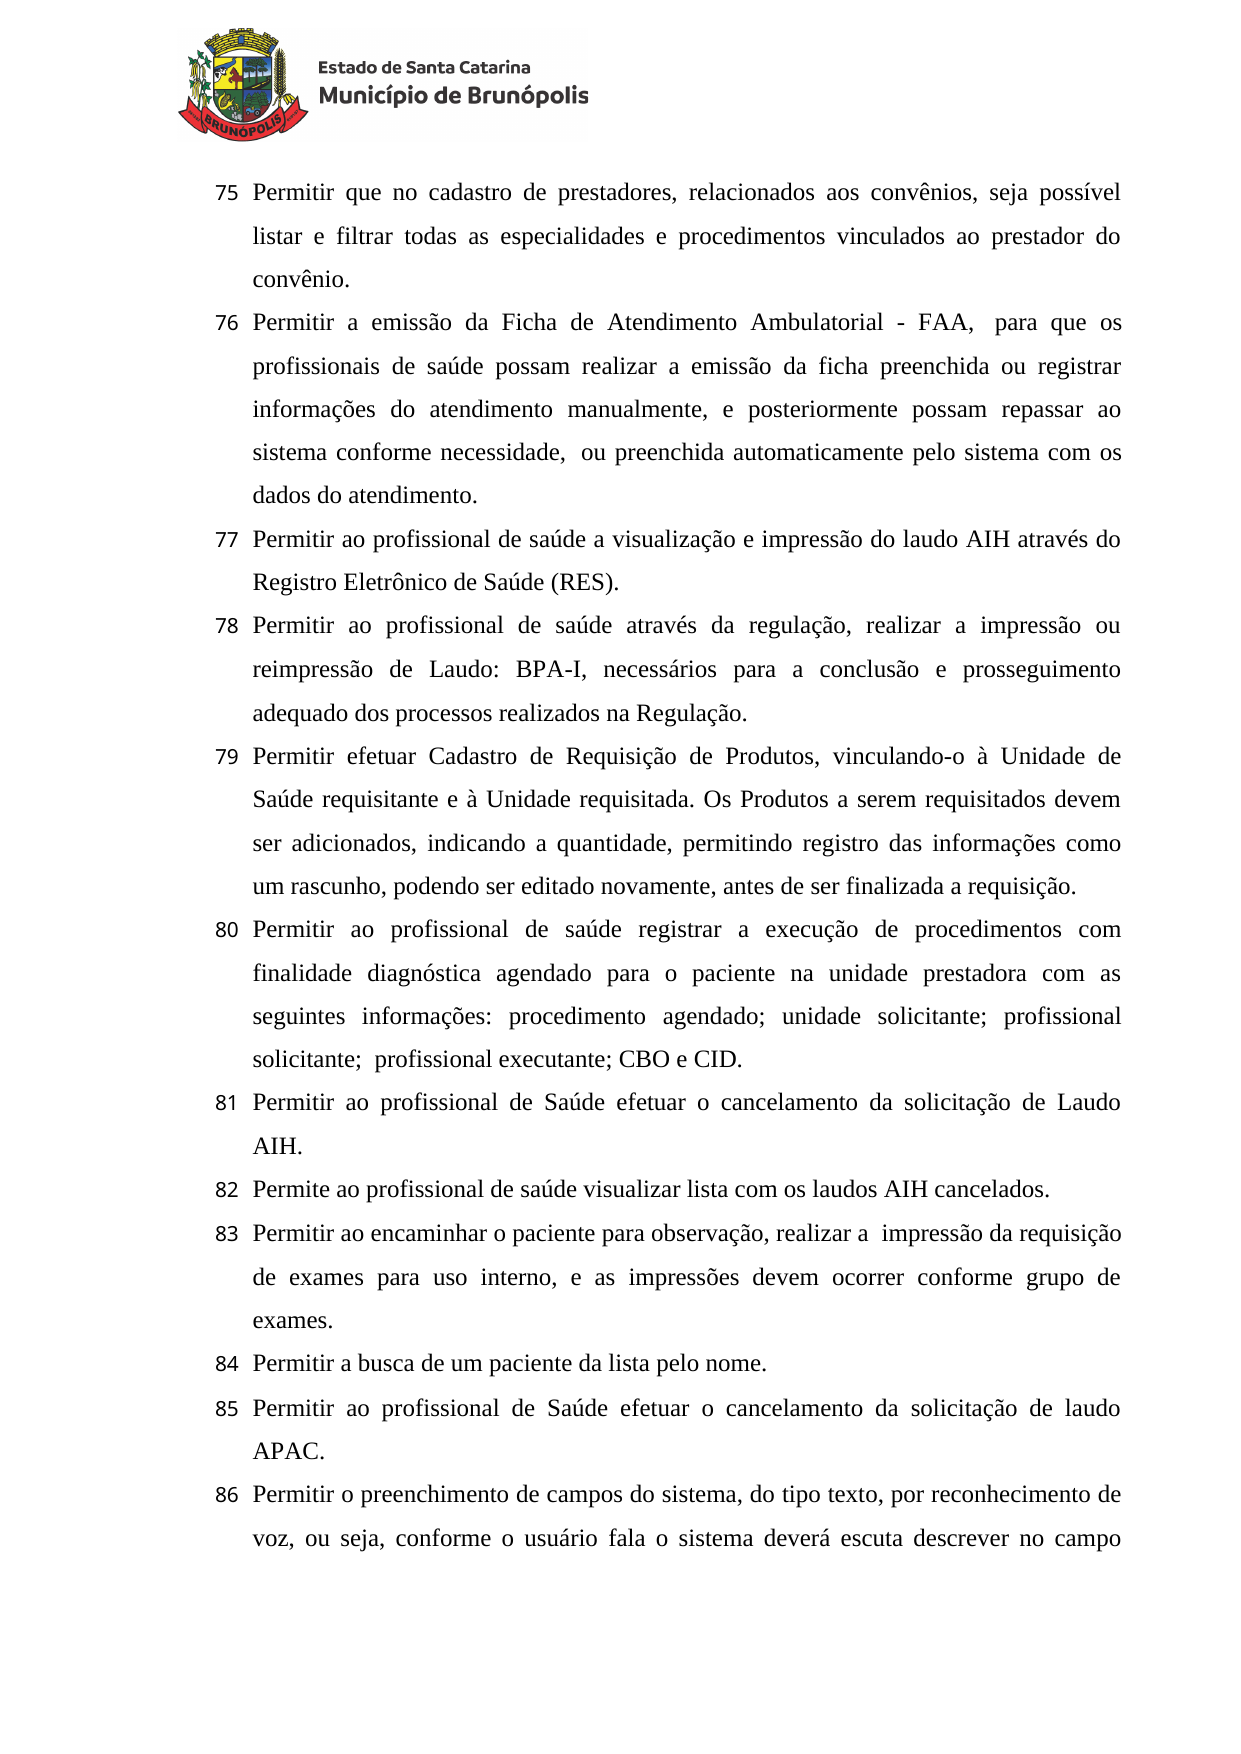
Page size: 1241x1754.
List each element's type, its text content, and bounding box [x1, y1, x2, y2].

list Permitir a emissão da Ficha de Atendimento Ambulatorial - FAA, para que os profissionais de saúde possam realizar a emissão da ficha preenchida ou registrar informações do atendimento manualmente, e posteriormente possam repassar ao sistema conforme necessidade, ou preenchida automaticamente pelo sistema com os dados do atendimento. [215, 307, 1122, 509]
list Permitir a busca de um paciente da lista pelo nome. [215, 1348, 1122, 1378]
picture [177, 28, 589, 142]
list Permitir ao profissional de Saúde efetuar o cancelamento da solicitação de Laudo AIH. [215, 1087, 1122, 1160]
list Permitir ao profissional de saúde registrar a execução de procedimentos com finalidade diagnóstica agendado para o paciente na unidade prestadora com as seguintes informações: procedimento agendado; unidade solicitante; profissional solicitante; profissional executante; CBO e CID. [215, 914, 1122, 1073]
list Permitir que no cadastro de prestadores, relacionados aos convênios, seja possível listar e filtrar todas as especialidades e procedimentos vinculados ao prestador do convênio. [215, 177, 1122, 293]
list Permite ao profissional de saúde visualizar lista com os laudos AIH cancelados. [215, 1174, 1122, 1204]
list Permitir ao profissional de saúde a visualização e impressão do laudo AIH através do Registro Eletrônico de Saúde (RES). [215, 524, 1122, 596]
list Permitir efetuar Cadastro de Requisição de Produtos, vinculando-o à Unidade de Saúde requisitante e à Unidade requisitada. Os Produtos a serem requisitados devem ser adicionados, indicando a quantidade, permitindo registro das informações como um rascunho, podendo ser editado novamente, antes de ser finalizada a requisição. [215, 741, 1122, 899]
list Permitir ao profissional de Saúde efetuar o cancelamento da solicitação de laudo APAC. [215, 1393, 1122, 1465]
list Permitir ao encaminhar o paciente para observação, realizar a impressão da requisição de exames para uso interno, e as impressões devem ocorrer conforme grupo de exames. [215, 1218, 1122, 1334]
list Permitir ao profissional de saúde através da regulação, realizar a impressão ou reimpressão de Laudo: BPA-I, necessários para a conclusão e prosseguimento adequado dos processos realizados na Regulação. [215, 611, 1122, 726]
